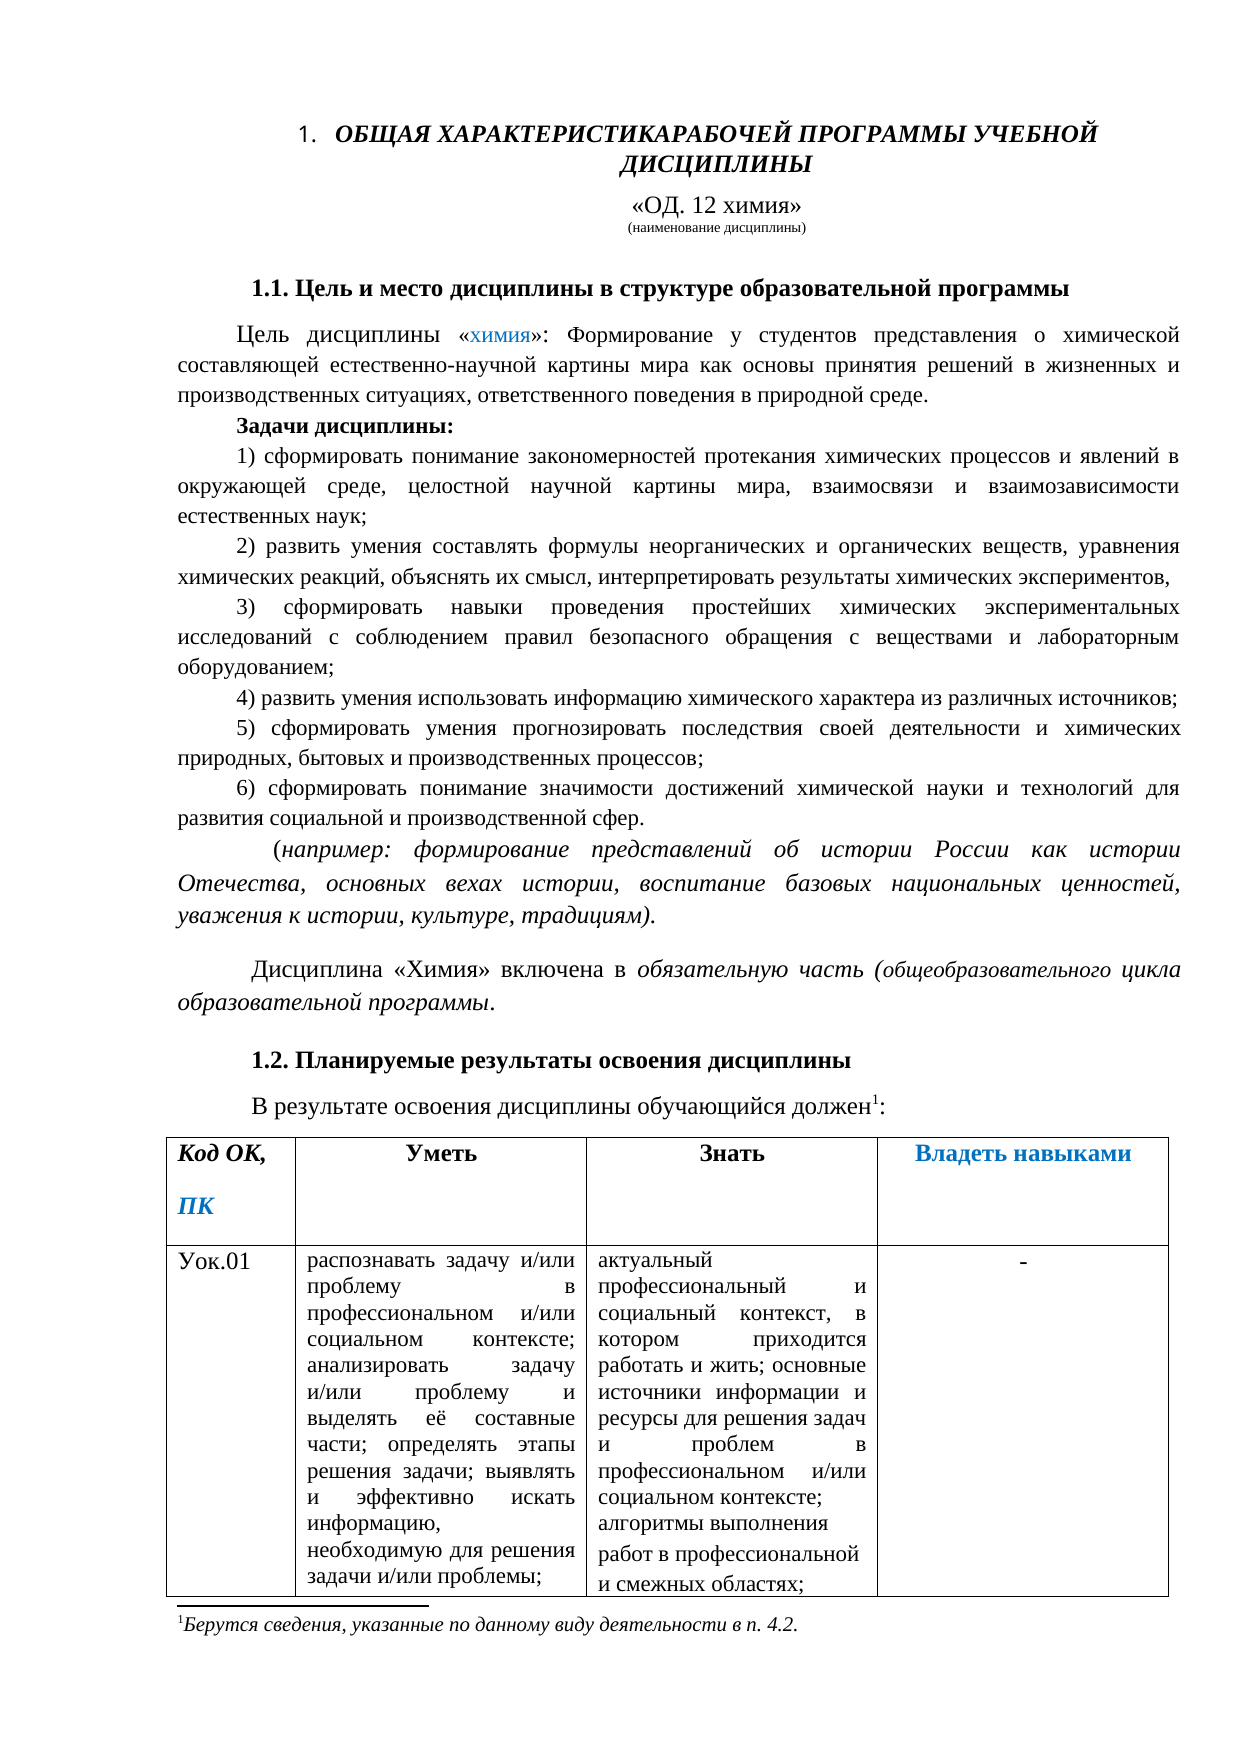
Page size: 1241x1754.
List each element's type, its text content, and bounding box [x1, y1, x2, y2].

text 4) развить умения использовать информацию химического характера из различных источников; [177, 683, 1181, 710]
table_header Код ОК, ПК [167, 1138, 295, 1245]
text (например: формирование представлений об истории России как истории Отечества, основных вехах истории, воспитание базовых национальных ценностей, уважения к истории, культуре, традициям). [177, 834, 1181, 929]
text 5) сформировать умения прогнозировать последствия своей деятельности и химических природных, бытовых и производственных процессов; [177, 714, 1181, 770]
table_cell - [878, 1246, 1168, 1596]
table_header Владеть навыками [878, 1138, 1168, 1245]
text 1.2. Планируемые результаты освоения дисциплины [177, 1046, 1181, 1074]
table_header Уметь [296, 1138, 586, 1245]
text Цель дисциплины «химия»: Формирование у студентов представления о химической составляющей естественно-научной картины мира как основы принятия решений в жизненных и производственных ситуациях, ответственного поведения в природной среде. [177, 319, 1181, 351]
text Задачи дисциплины: [177, 412, 1181, 438]
table_header Знать [587, 1138, 877, 1245]
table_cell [296, 1246, 586, 1596]
text Дисциплина «Химия» включена в обязательную часть (общеобразовательного цикла образовательной программы. [177, 954, 1181, 1016]
text 1) сформировать понимание закономерностей протекания химических процессов и явлений в окружающей среде, целостной научной картины мира, взаимосвязи и взаимозависимости естественных наук; [177, 442, 1181, 529]
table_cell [587, 1246, 877, 1596]
text В результате освоения дисциплины обучающийся должен: [177, 1091, 1181, 1120]
text 6) сформировать понимание значимости достижений химической науки и технологий для развития социальной и производственной сфер. [177, 774, 1181, 831]
text Цель дисциплины «химия»: Формирование у студентов представления о химической составляющей естественно-научной картины мира как основы принятия решений в жизненных и производственных ситуациях, ответственного поведения в природной среде. [177, 378, 1181, 408]
text «ОД. 12 химия» [252, 191, 1181, 219]
text 2) развить умения составлять формулы неорганических и органических веществ, уравнения химических реакций, объяснять их смысл, интерпретировать результаты химических экспериментов, [177, 532, 1181, 589]
list Общая характеристикаРАБОЧЕЙ ПРОГРАММЫ УЧЕБНОЙ ДИСЦИПЛИНЫ [215, 118, 1181, 178]
table_cell Уок.01 [167, 1246, 295, 1596]
text 3) сформировать навыки проведения простейших химических экспериментальных исследований с соблюдением правил безопасного обращения с веществами и лабораторным оборудованием; [177, 593, 1181, 680]
text (наименование дисциплины) [252, 219, 1181, 248]
text 1.1. Цель и место дисциплины в структуре образовательной программы [177, 273, 1181, 302]
